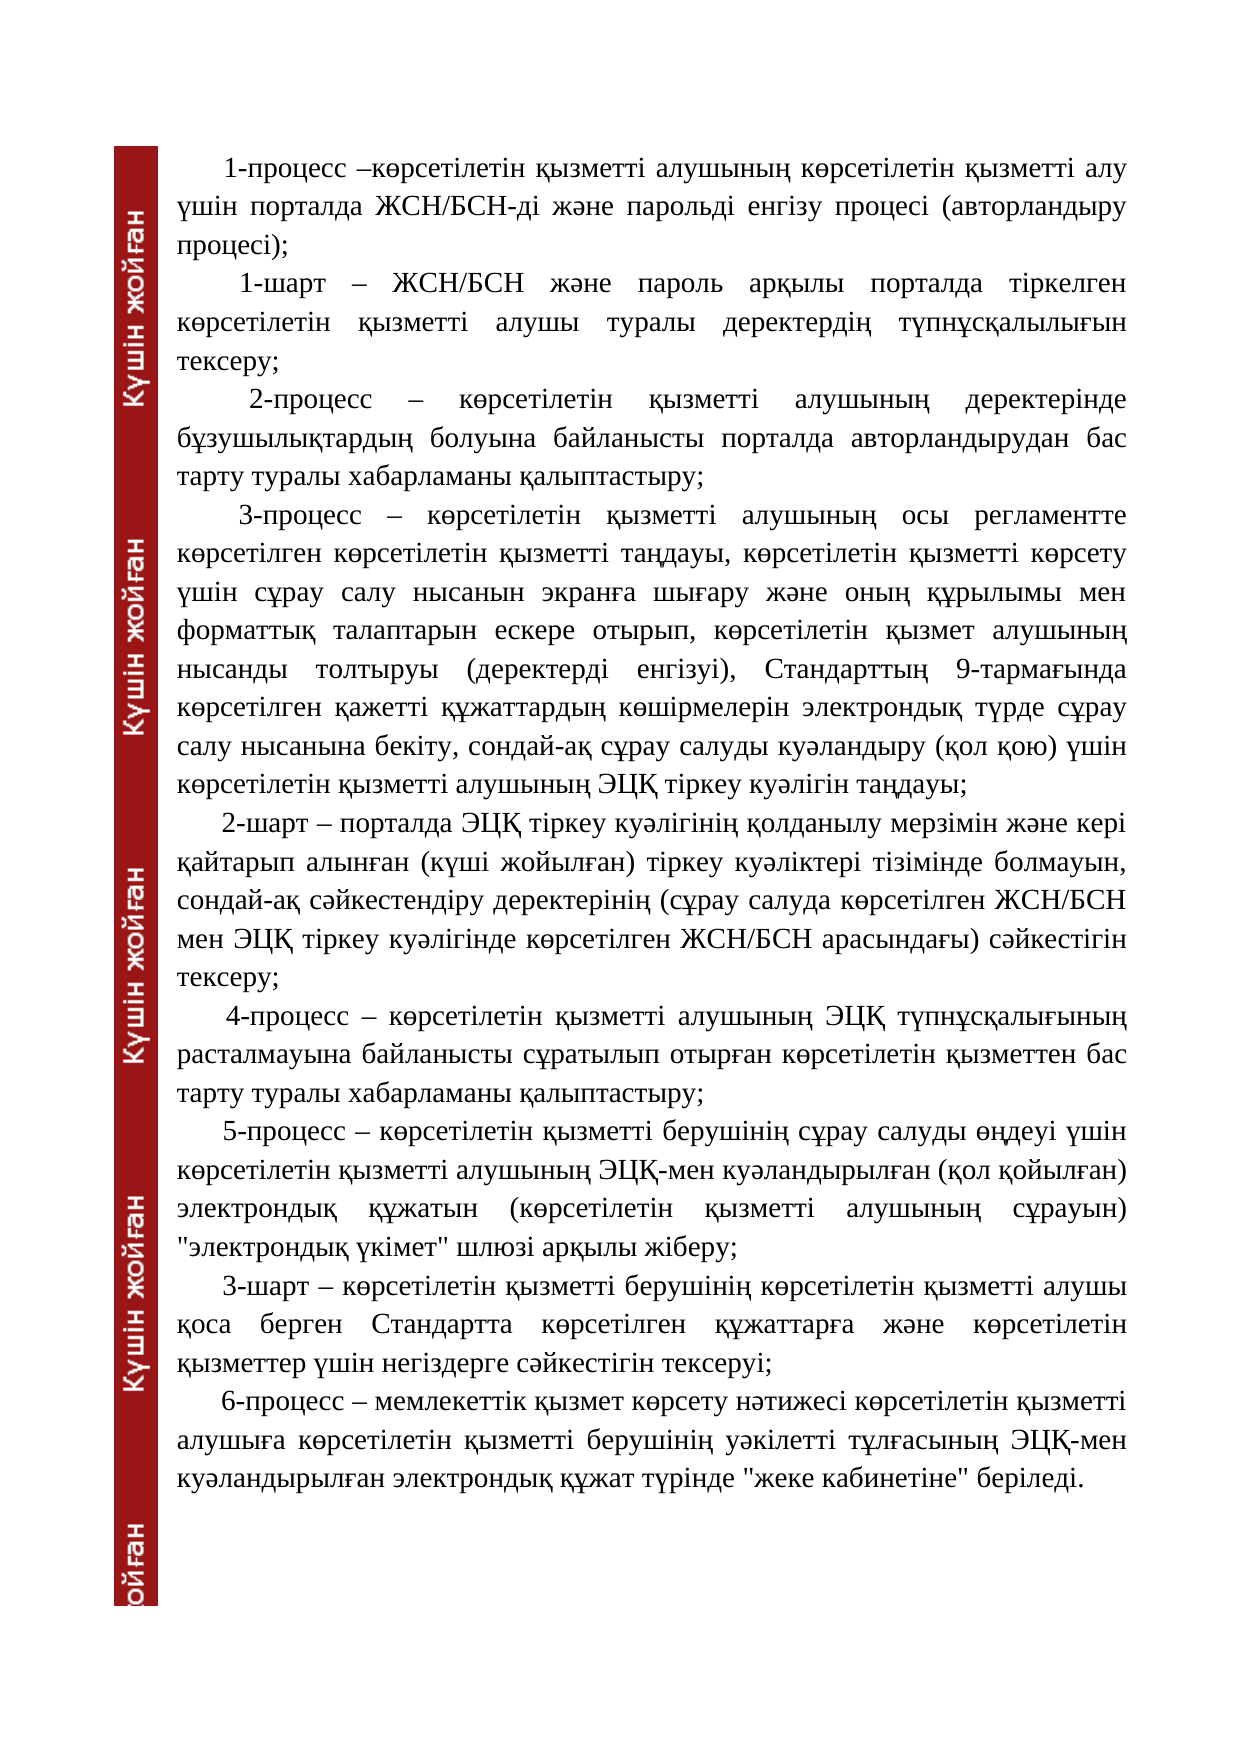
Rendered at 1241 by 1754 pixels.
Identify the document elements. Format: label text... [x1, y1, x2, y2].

picture [114, 1263, 158, 1268]
text 5-процесс – көрсетілетін қызметті берушінің сұрау салуды өңдеуі үшін көрсетілетін қызметті алушының ЭЦҚ-мен куәландырылған (қол қойылған) электрондық құжатын (көрсетілетін қызметті алушының сұрауын) "электрондық үкімет" шлюзі арқылы жіберу; [112, 1113, 1128, 1263]
picture [114, 993, 158, 998]
picture [114, 261, 158, 266]
text 6-процесс – мемлекеттік қызмет көрсету нәтижесі көрсетілетін қызметті алушыға көрсетілетін қызметті берушінің уәкілетті тұлғасының ЭЦҚ-мен куәландырылған электрондық құжат түрінде "жеке кабинетіне" беріледі. [112, 1383, 1128, 1494]
text 2-шарт – порталда ЭЦҚ тіркеу куәлігінің қолданылу мерзімін және кері қайтарып алынған (күші жойылған) тіркеу куәліктері тізімінде болмауын, сондай-ақ сәйкестендіру деректерінің (сұрау салуда көрсетілген ЖСН/БСН мен ЭЦҚ тіркеу куәлігінде көрсетілген ЖСН/БСН арасындағы) сәйкестігін тексеру; [112, 805, 1128, 993]
text 1-процесс –көрсетілетін қызметті алушының көрсетілетін қызметті алу үшін порталда ЖСН/БСН-ді және парольді енгізу процесі (авторландыру процесі); [112, 150, 1128, 261]
text 2-процесс – көрсетілетін қызметті алушының деректерінде бұзушылықтардың болуына байланысты порталда авторландырудан бас тарту туралы хабарламаны қалыптастыру; [112, 381, 1128, 492]
text 4-процесс – көрсетілетін қызметті алушының ЭЦҚ түпнұсқалығының расталмауына байланысты сұратылып отырған көрсетілетін қызметтен бас тарту туралы хабарламаны қалыптастыру; [112, 998, 1128, 1108]
picture [114, 1378, 158, 1383]
text 3-процесс – көрсетілетін қызметті алушының осы регламентте көрсетілген көрсетілетін қызметті таңдауы, көрсетілетін қызметті көрсету үшін сұрау салу нысанын экранға шығару және оның құрылымы мен форматтық талаптарын ескере отырып, көрсетілетін қызмет алушының нысанды толтыруы (деректерді енгізуі), Стандарттың 9-тармағында көрсетілген қажетті құжаттардың көшірмелерін электрондық түрде сұрау салу нысанына бекіту, сондай-ақ сұрау салуды куәландыру (қол қою) үшін көрсетілетін қызметті алушының ЭЦҚ тіркеу куәлігін таңдауы; [112, 497, 1128, 800]
text 1-шарт – ЖСН/БСН және пароль арқылы порталда тіркелген көрсетілетін қызметті алушы туралы деректердің түпнұсқалылығын тексеру; [112, 266, 1128, 376]
picture [114, 146, 158, 150]
picture [114, 1108, 158, 1113]
text 3-шарт – көрсетілетін қызметті берушінің көрсетілетін қызметті алушы қоса берген Стандартта көрсетілген құжаттарға және көрсетілетін қызметтер үшін негіздерге сәйкестігін тексеруі; [112, 1268, 1128, 1378]
picture [114, 1494, 158, 1606]
picture [114, 376, 158, 381]
picture [114, 800, 158, 805]
picture [114, 492, 158, 497]
